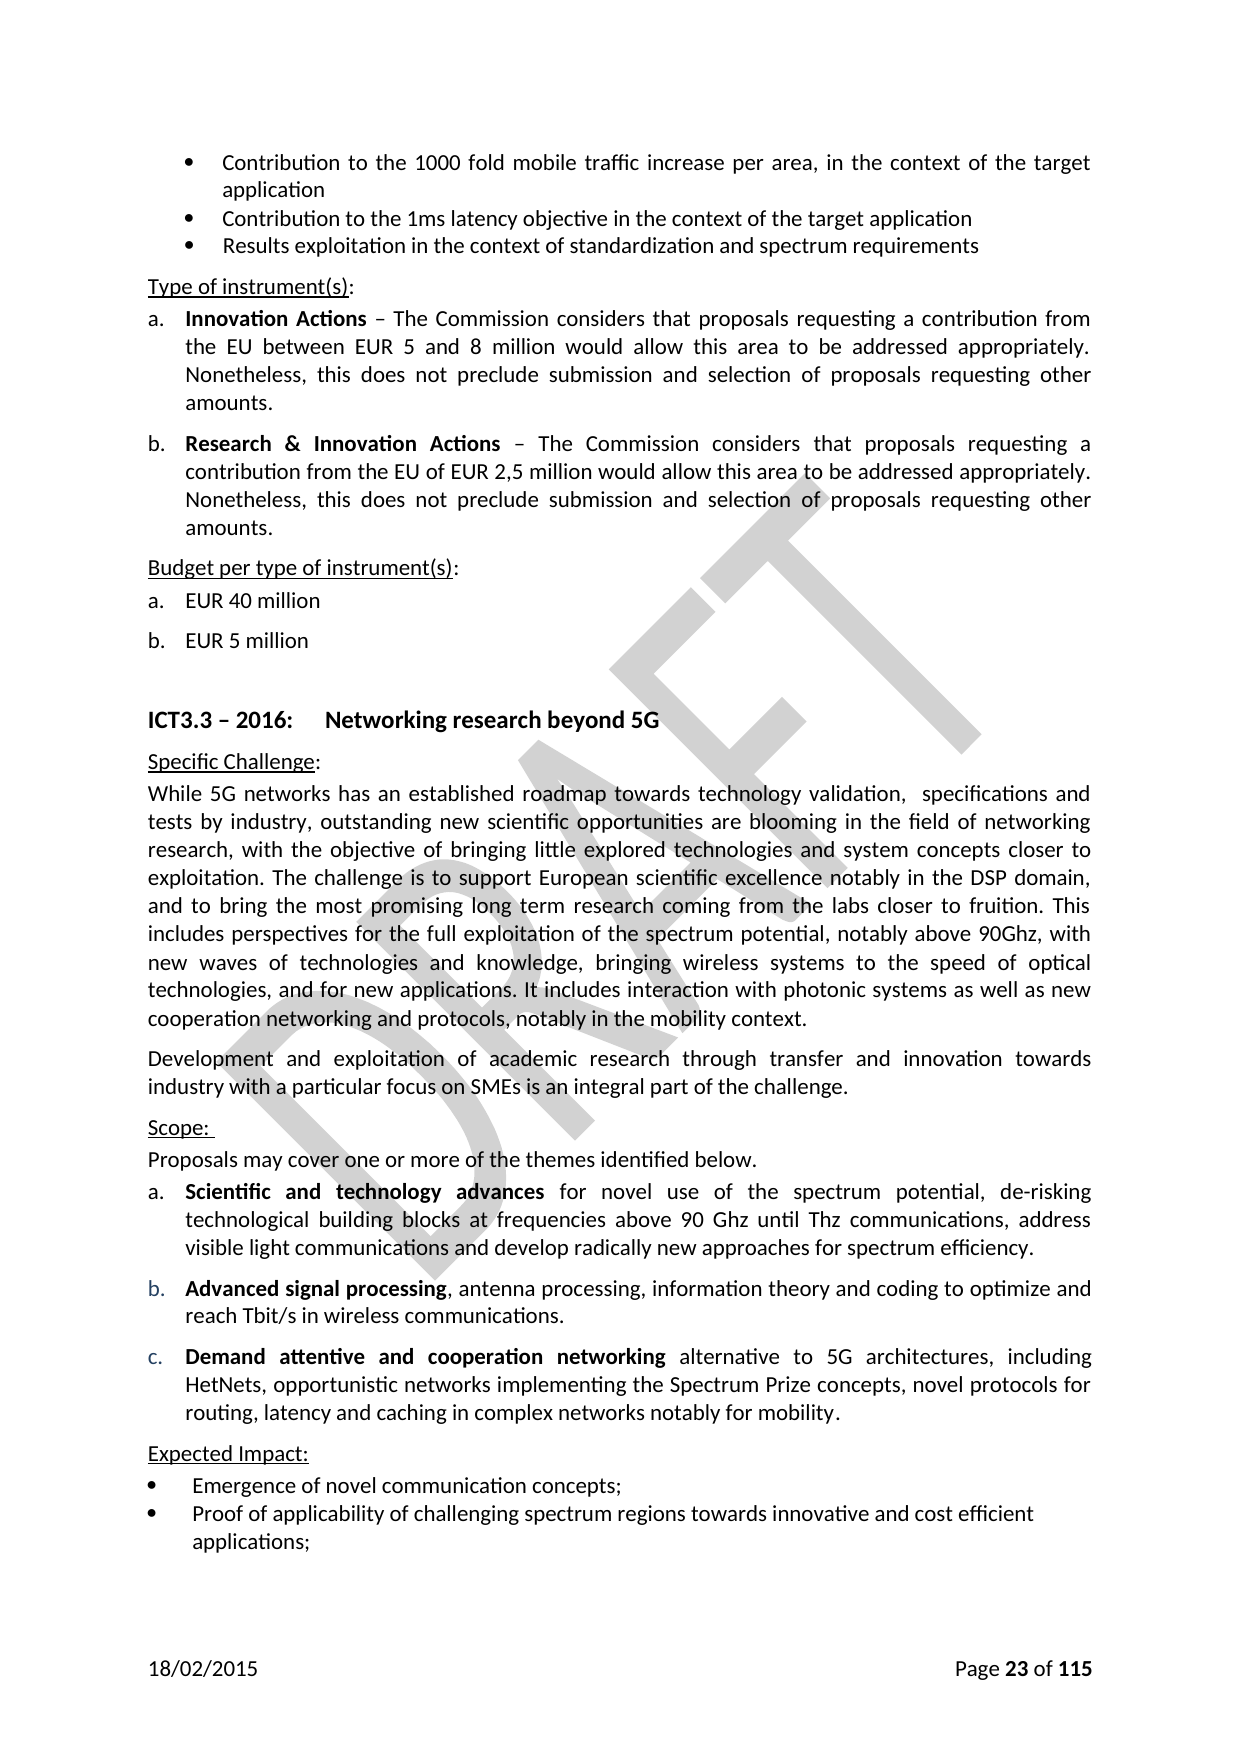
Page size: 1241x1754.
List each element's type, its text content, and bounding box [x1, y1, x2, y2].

list Results exploitation in the context of standardization and spectrum requirements [185, 232, 1093, 260]
list Scientific and technology advances for novel use of the spectrum potential, de-risking technological building blocks at frequencies above 90 Ghz until Thz communications, address visible light communications and develop radically new approaches for spectrum efficiency. [148, 1177, 1093, 1261]
text Specific Challenge: [148, 747, 1093, 775]
text Development and exploitation of academic research through transfer and innovation towards industry with a particular focus on SMEs is an integral part of the challenge. [148, 1044, 1093, 1100]
list EUR 5 million [148, 626, 1093, 654]
list Advanced signal processing, antenna processing, information theory and coding to optimize and reach Tbit/s in wireless communications. [148, 1274, 1093, 1330]
list EUR 40 million [148, 586, 1093, 614]
text While 5G networks has an established roadmap towards technology validation, specifications and tests by industry, outstanding new scientific opportunities are blooming in the field of networking research, with the objective of bringing little explored technologies and system concepts closer to exploitation. The challenge is to support European scientific excellence notably in the DSP domain, and to bring the most promising long term research coming from the labs closer to fruition. This includes perspectives for the full exploitation of the spectrum potential, notably above 90Ghz, with new waves of technologies and knowledge, bringing wireless systems to the speed of optical technologies, and for new applications. It includes interaction with photonic systems as well as new cooperation networking and protocols, notably in the mobility context. [148, 779, 1093, 1032]
text Proposals may cover one or more of the themes identified below. [148, 1145, 1093, 1173]
list Research & Innovation Actions – The Commission considers that proposals requesting a contribution from the EU of EUR 2,5 million would allow this area to be addressed appropriately. Nonetheless, this does not preclude submission and selection of proposals requesting other amounts. [148, 429, 1093, 541]
text Budget per type of instrument(s): [148, 553, 1093, 582]
list Emergence of novel communication concepts; [148, 1471, 1093, 1499]
subtitle ICT3.3 – 2016: Networking research beyond 5G [148, 704, 1093, 735]
list Proof of applicability of challenging spectrum regions towards innovative and cost efficient applications; [148, 1499, 1093, 1555]
text Type of instrument(s): [148, 272, 1093, 300]
list Contribution to the 1ms latency objective in the context of the target application [185, 204, 1093, 232]
text Scope: [148, 1113, 1093, 1141]
list Contribution to the 1000 fold mobile traffic increase per area, in the context of the target application [185, 148, 1093, 204]
text Expected Impact: [148, 1439, 1093, 1467]
list Innovation Actions – The Commission considers that proposals requesting a contribution from the EU between EUR 5 and 8 million would allow this area to be addressed appropriately. Nonetheless, this does not preclude submission and selection of proposals requesting other amounts. [148, 304, 1093, 416]
list Demand attentive and cooperation networking alternative to 5G architectures, including HetNets, opportunistic networks implementing the Spectrum Prize concepts, novel protocols for routing, latency and caching in complex networks notably for mobility. [148, 1342, 1093, 1426]
